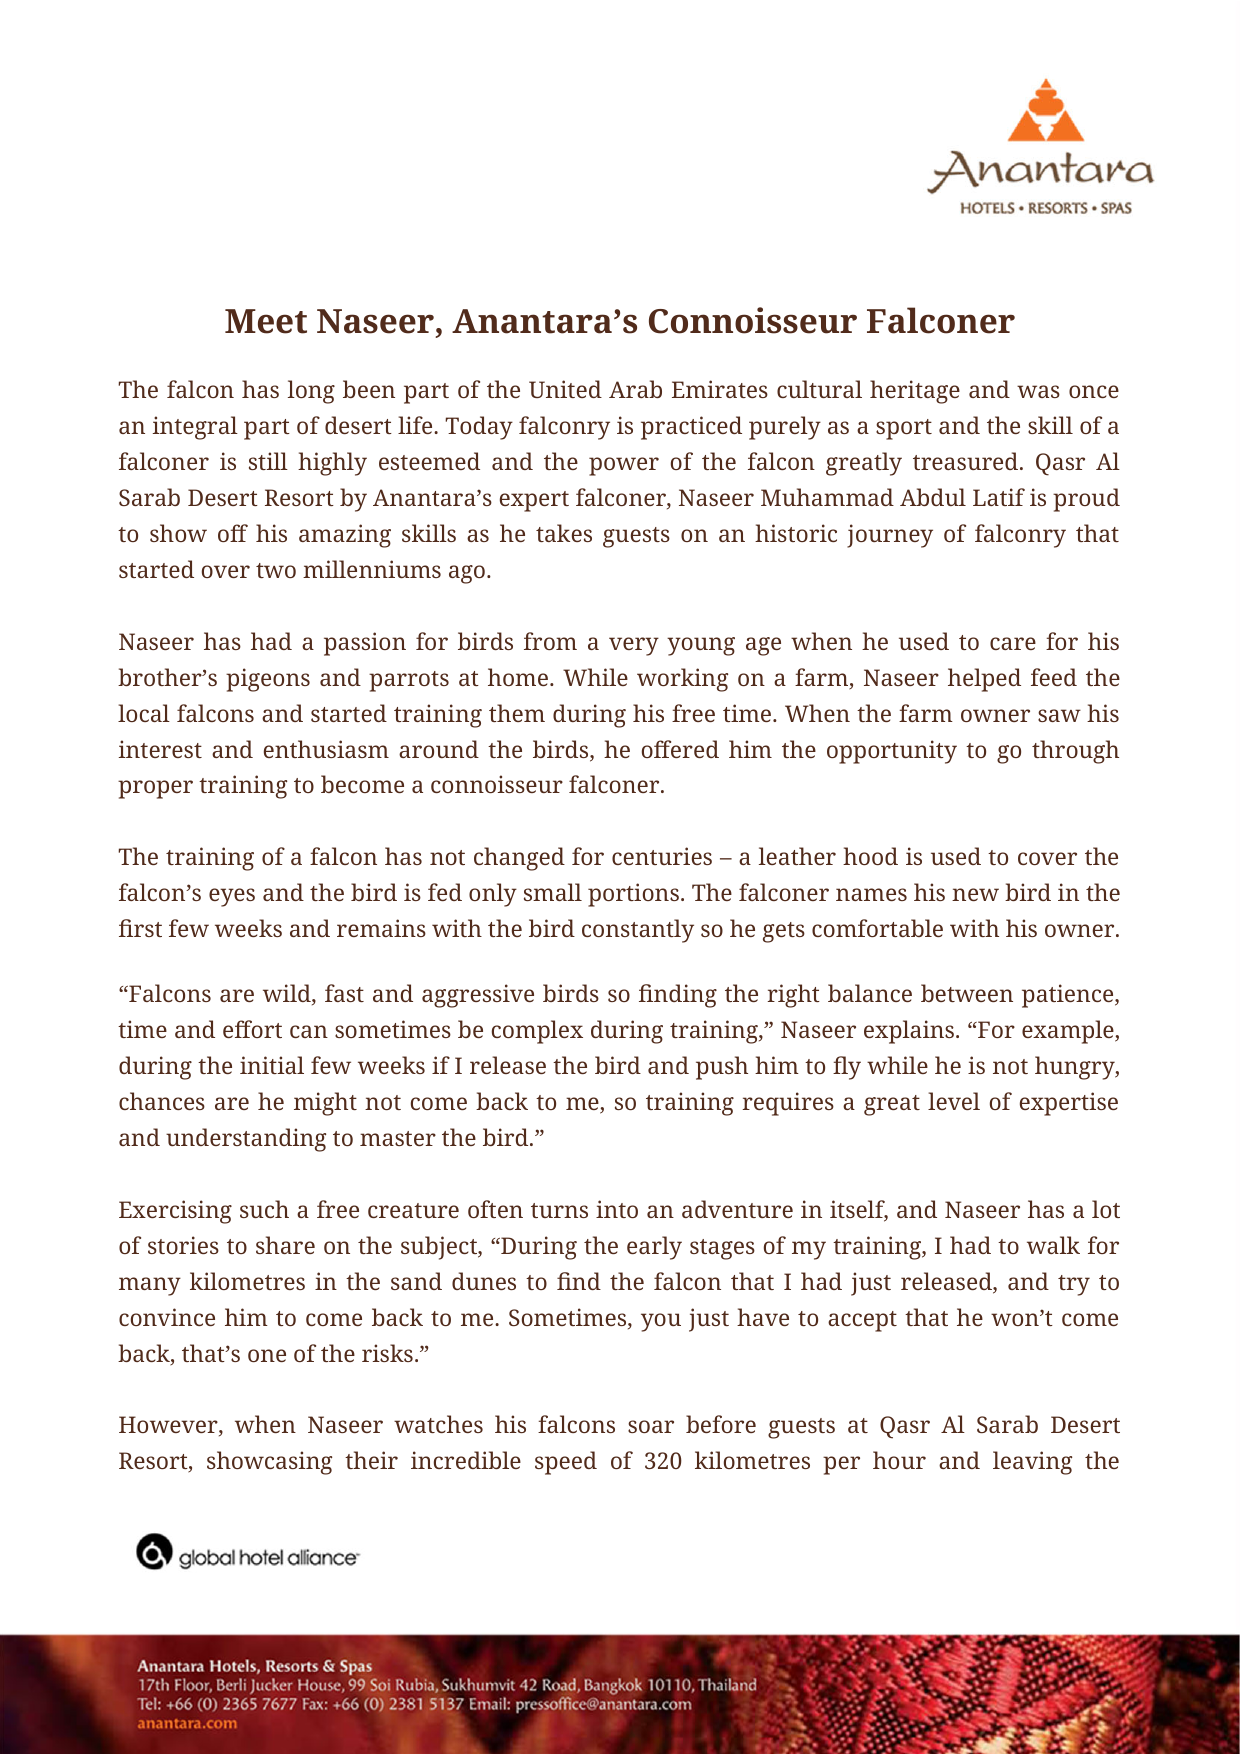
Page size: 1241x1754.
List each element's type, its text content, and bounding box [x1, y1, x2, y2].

text Exercising such a free creature often turns into an adventure in itself, and Naseer has a lot of stories to share on the subject, “During the early stages of my training, I had to walk for many kilometres in the sand dunes to find the falcon that I had just released, and try to convince him to come back to me. Sometimes, you just have to accept that he won’t come back, that’s one of the risks.” [118, 1194, 1122, 1369]
text Meet Naseer, Anantara’s Connoisseur Falconer [118, 297, 1122, 343]
text The falcon has long been part of the United Arab Emirates cultural heritage and was once an integral part of desert life. Today falconry is practiced purely as a sport and the skill of a falconer is still highly esteemed and the power of the falcon greatly treasured. Qasr Al Sarab Desert Resort by Anantara’s expert falconer, Naseer Muhammad Abdul Latif is proud to show off his amazing skills as he takes guests on an historic journey of falconry that started over two millenniums ago. [118, 374, 1122, 585]
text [118, 1409, 1122, 1477]
picture [0, 1, 1240, 1754]
text The training of a falcon has not changed for centuries – a leather hood is used to cover the falcon’s eyes and the bird is fed only small portions. The falconer names his new bird in the first few weeks and remains with the bird constantly so he gets comfortable with his owner. [118, 841, 1122, 944]
text “Falcons are wild, fast and aggressive birds so finding the right balance between patience, time and effort can sometimes be complex during training,” Naseer explains. “For example, during the initial few weeks if I release the bird and push him to fly while he is not hungry, chances are he might not come back to me, so training requires a great level of expertise and understanding to master the bird.” [118, 978, 1122, 1153]
text Naseer has had a passion for birds from a very young age when he used to care for his brother’s pigeons and parrots at home. While working on a farm, Naseer helped feed the local falcons and started training them during his free time. When the farm owner saw his interest and enthusiasm around the birds, he offered him the opportunity to go through proper training to become a connoisseur falconer. [118, 626, 1122, 801]
